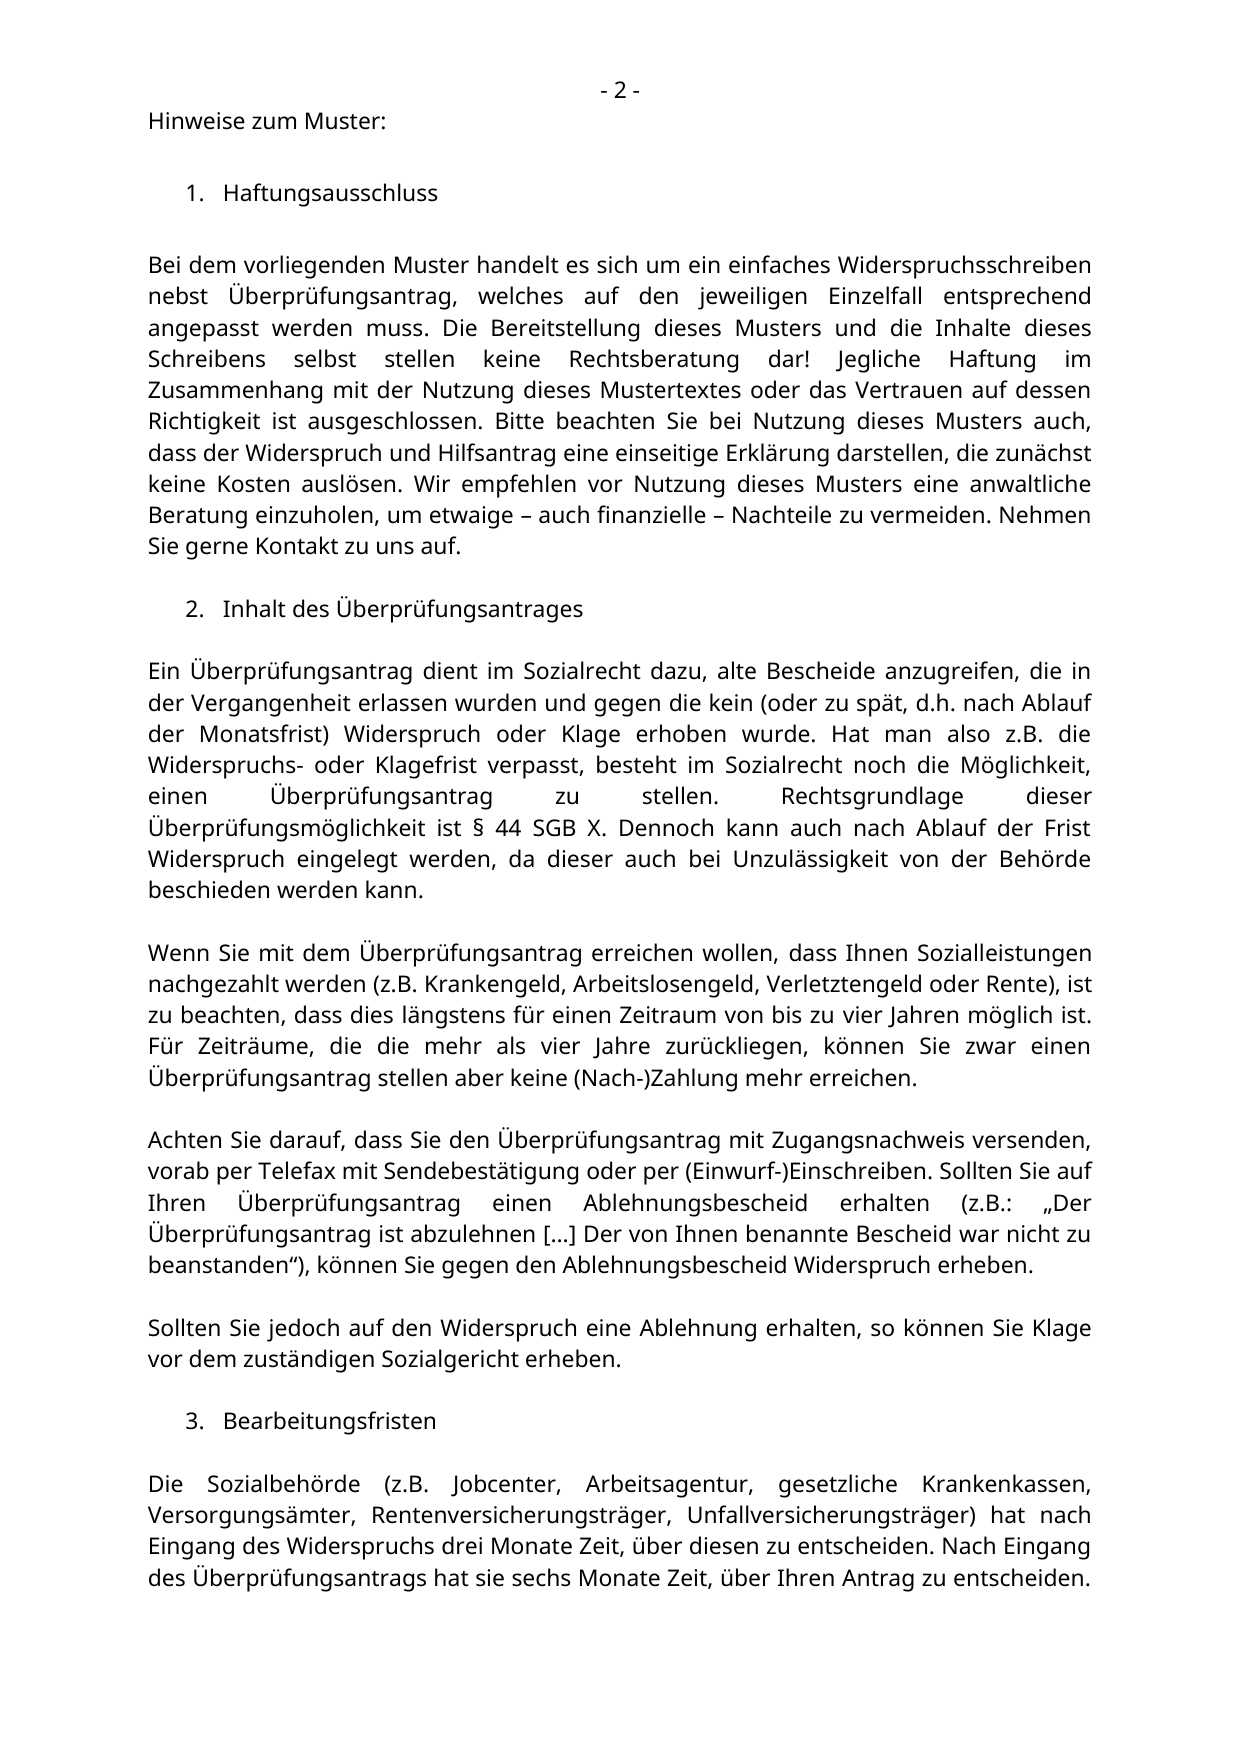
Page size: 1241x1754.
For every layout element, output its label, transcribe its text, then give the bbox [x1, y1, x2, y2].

text Sollten Sie jedoch auf den Widerspruch eine Ablehnung erhalten, so können Sie Klage vor dem zuständigen Sozialgericht erheben. [148, 1312, 1092, 1374]
list Bearbeitungsfristen [185, 1405, 1092, 1437]
text Bei dem vorliegenden Muster handelt es sich um ein einfaches Widerspruchsschreiben nebst Überprüfungsantrag, welches auf den jeweiligen Einzelfall entsprechend angepasst werden muss. Die Bereitstellung dieses Musters und die Inhalte dieses Schreibens selbst stellen keine Rechtsberatung dar! Jegliche Haftung im Zusammenhang mit der Nutzung dieses Mustertextes oder das Vertrauen auf dessen Richtigkeit ist ausgeschlossen. Bitte beachten Sie bei Nutzung dieses Musters auch, dass der Widerspruch und Hilfsantrag eine einseitige Erklärung darstellen, die zunächst keine Kosten auslösen. Wir empfehlen vor Nutzung dieses Musters eine anwaltliche Beratung einzuholen, um etwaige – auch finanzielle – Nachteile zu vermeiden. Nehmen Sie gerne Kontakt zu uns auf. [148, 249, 1092, 562]
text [148, 1468, 1092, 1593]
list Inhalt des Überprüfungsantrages [185, 593, 1092, 624]
list Haftungsausschluss [185, 177, 1092, 208]
text Achten Sie darauf, dass Sie den Überprüfungsantrag mit Zugangsnachweis versenden, vorab per Telefax mit Sendebestätigung oder per (Einwurf-)Einschreiben. Sollten Sie auf Ihren Überprüfungsantrag einen Ablehnungsbescheid erhalten (z.B.: „Der Überprüfungsantrag ist abzulehnen […] Der von Ihnen benannte Bescheid war nicht zu beanstanden“), können Sie gegen den Ablehnungsbescheid Widerspruch erheben. [148, 1124, 1092, 1280]
text Wenn Sie mit dem Überprüfungsantrag erreichen wollen, dass Ihnen Sozialleistungen nachgezahlt werden (z.B. Krankengeld, Arbeitslosengeld, Verletztengeld oder Rente), ist zu beachten, dass dies längstens für einen Zeitraum von bis zu vier Jahren möglich ist. Für Zeiträume, die die mehr als vier Jahre zurückliegen, können Sie zwar einen Überprüfungsantrag stellen aber keine (Nach-)Zahlung mehr erreichen. [148, 937, 1092, 1093]
text Ein Überprüfungsantrag dient im Sozialrecht dazu, alte Bescheide anzugreifen, die in der Vergangenheit erlassen wurden und gegen die kein (oder zu spät, d.h. nach Ablauf der Monatsfrist) Widerspruch oder Klage erhoben wurde. Hat man also z.B. die Widerspruchs- oder Klagefrist verpasst, besteht im Sozialrecht noch die Möglichkeit, einen Überprüfungsantrag zu stellen. Rechtsgrundlage dieser Überprüfungsmöglichkeit ist § 44 SGB X. Dennoch kann auch nach Ablauf der Frist Widerspruch eingelegt werden, da dieser auch bei Unzulässigkeit von der Behörde beschieden werden kann. [148, 655, 1092, 905]
